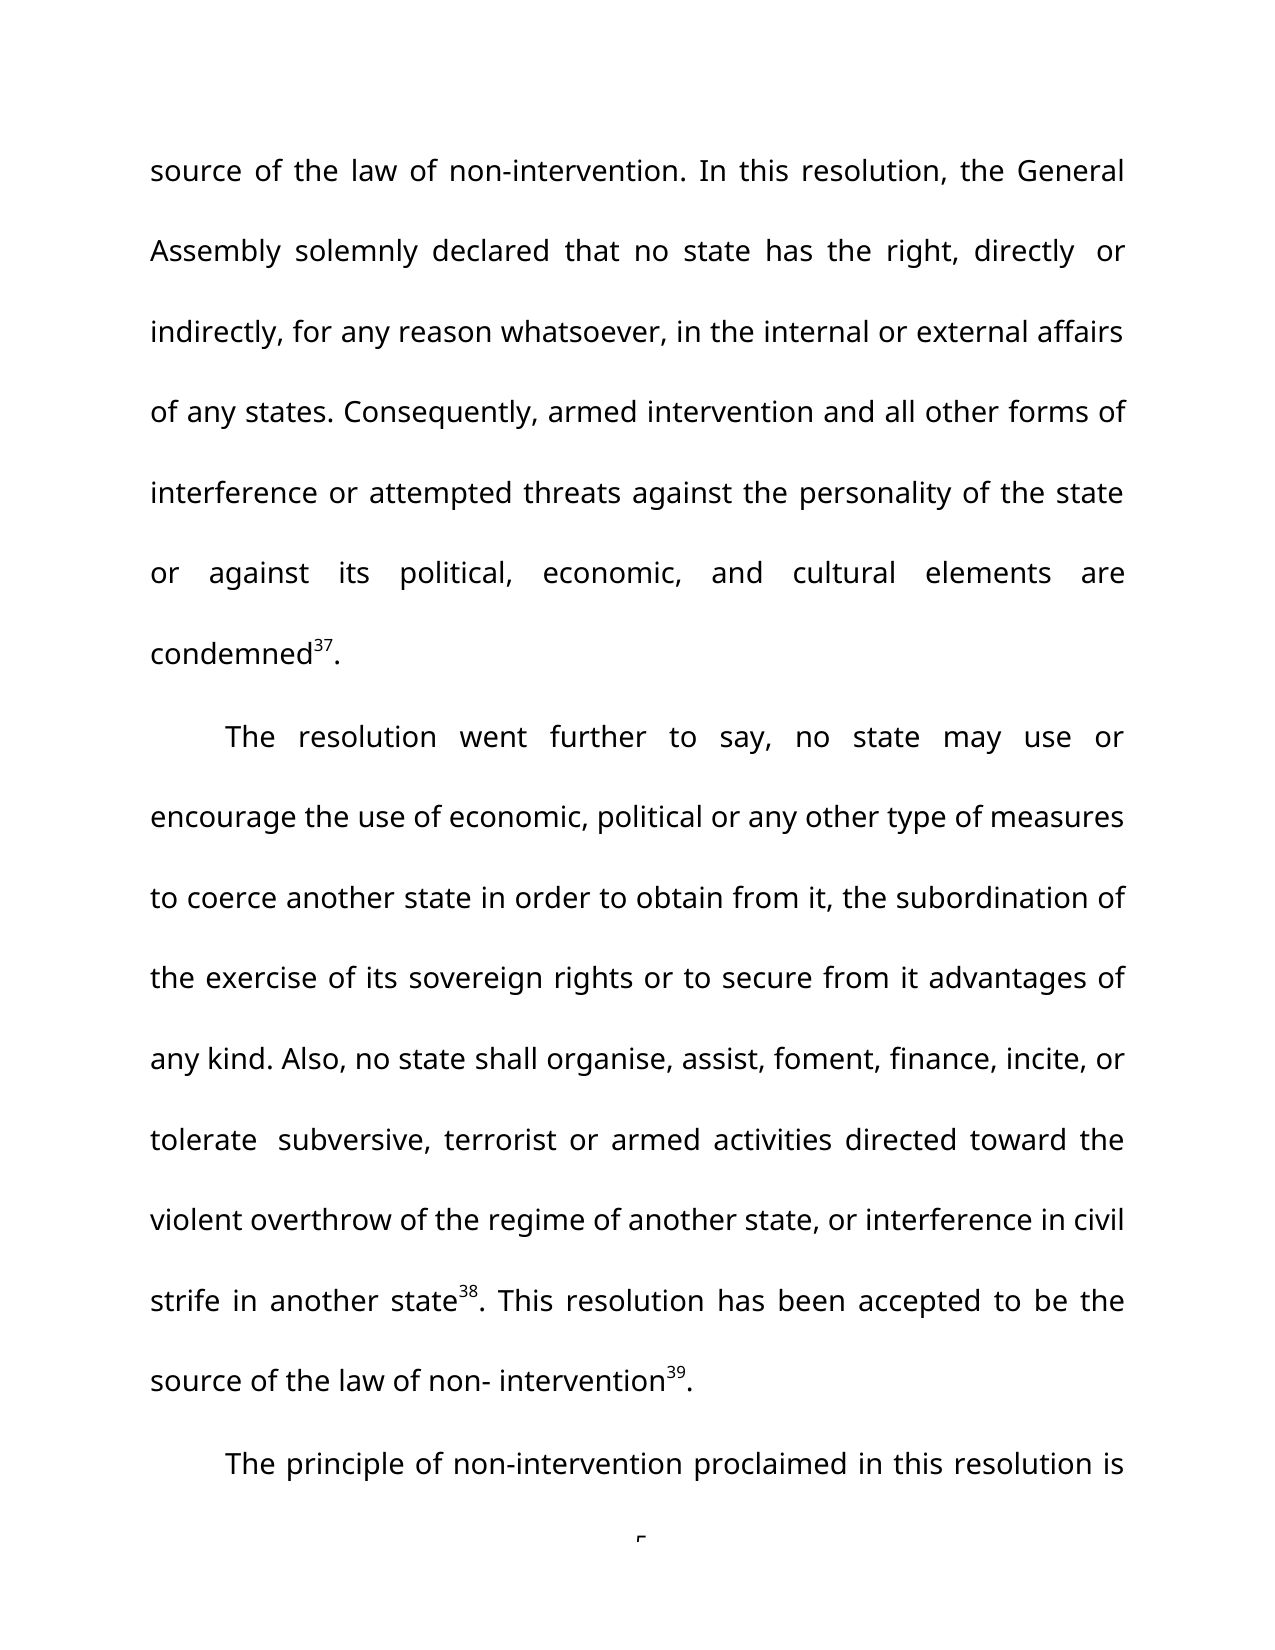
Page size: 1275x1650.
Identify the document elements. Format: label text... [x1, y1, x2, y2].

text The resolution went further to say, no state may use or encourage the use of economic, political or any other type of measures to coerce another state in order to obtain from it, the subordination of the exercise of its sovereign rights or to secure from it advantages of any kind. Also, no state shall organise, assist, foment, finance, incite, or tolerate subversive, terrorist or armed activities directed toward the violent overthrow of the regime of another state, or interference in civil strife in another state38. This resolution has been accepted to be the source of the law of non- intervention39. [150, 716, 1126, 1400]
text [150, 1444, 1125, 1483]
text source of the law of non-intervention. In this resolution, the General Assembly solemnly declared that no state has the right, directly or indirectly, for any reason whatsoever, in the internal or external affairs of any states. Consequently, armed intervention and all other forms of interference or attempted threats against the personality of the state or against its political, economic, and cultural elements are condemned37. [150, 150, 1125, 673]
